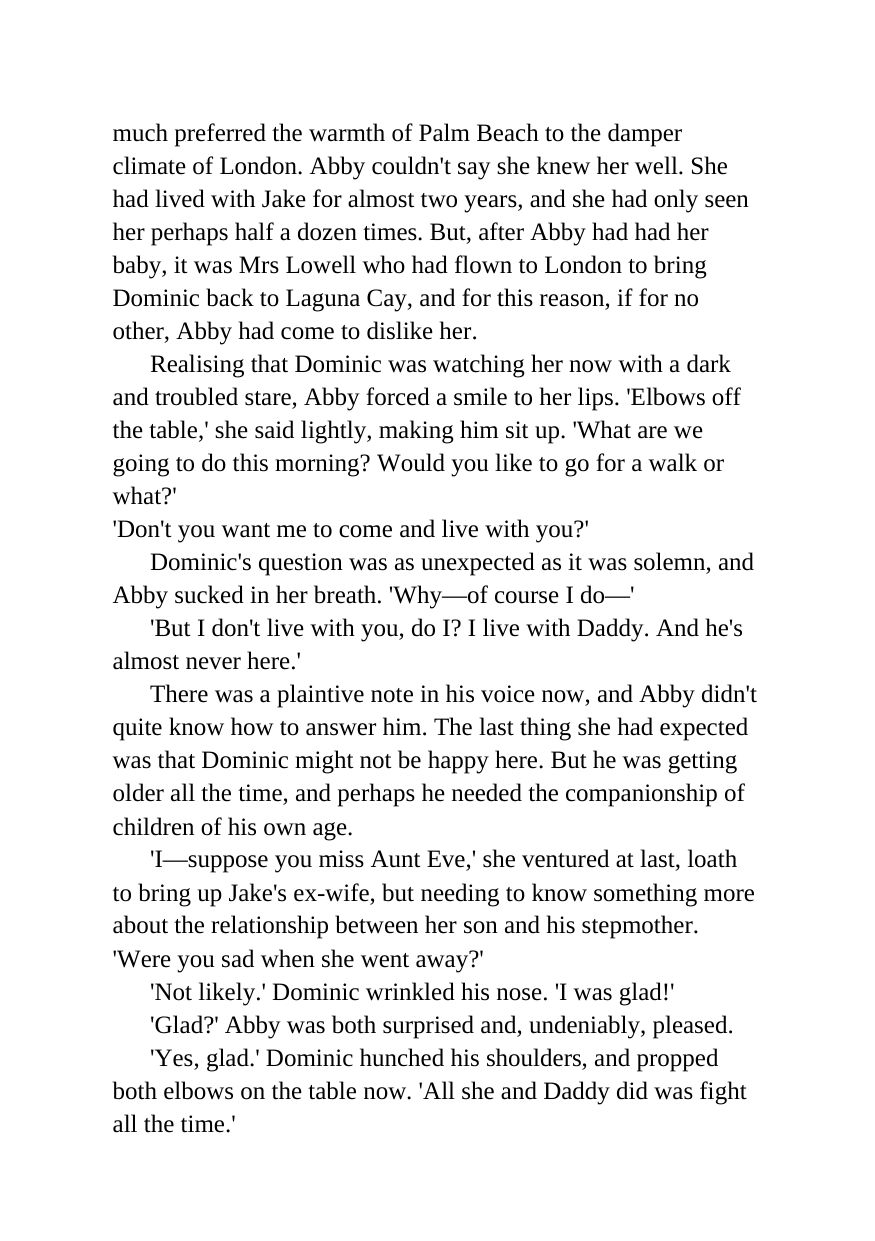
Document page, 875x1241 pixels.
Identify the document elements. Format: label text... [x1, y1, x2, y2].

text There was a plaintive note in his voice now, and Abby didn't quite know how to answer him. The last thing she had expected was that Dominic might not be happy here. But he was getting older all the time, and perhaps he needed the companionship of children of his own age. [112, 679, 762, 840]
text 'I—suppose you miss Aunt Eve,' she ventured at last, loath to bring up Jake's ex-wife, but needing to know something more about the relationship between her son and his stepmother. 'Were you sad when she went away?' [112, 844, 762, 972]
text 'Glad?' Abby was both surprised and, undeniably, pleased. [112, 1010, 762, 1038]
text Dominic's question was as unexpected as it was solemn, and Abby sucked in her breath. 'Why—of course I do—' [112, 547, 762, 609]
text 'Not likely.' Dominic wrinkled his nose. 'I was glad!' [112, 977, 762, 1005]
text Realising that Dominic was watching her now with a dark and troubled stare, Abby forced a smile to her lips. 'Elbows off the table,' she said lightly, making him sit up. 'What are we going to do this morning? Would you like to go for a walk or what?' [112, 349, 762, 510]
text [112, 118, 762, 345]
text 'Yes, glad.' Dominic hunched his shoulders, and propped both elbows on the table now. 'All she and Daddy did was fight all the time.' [112, 1043, 762, 1137]
text 'Don't you want me to come and live with you?' [112, 514, 762, 543]
text 'But I don't live with you, do I? I live with Daddy. And he's almost never here.' [112, 613, 762, 675]
